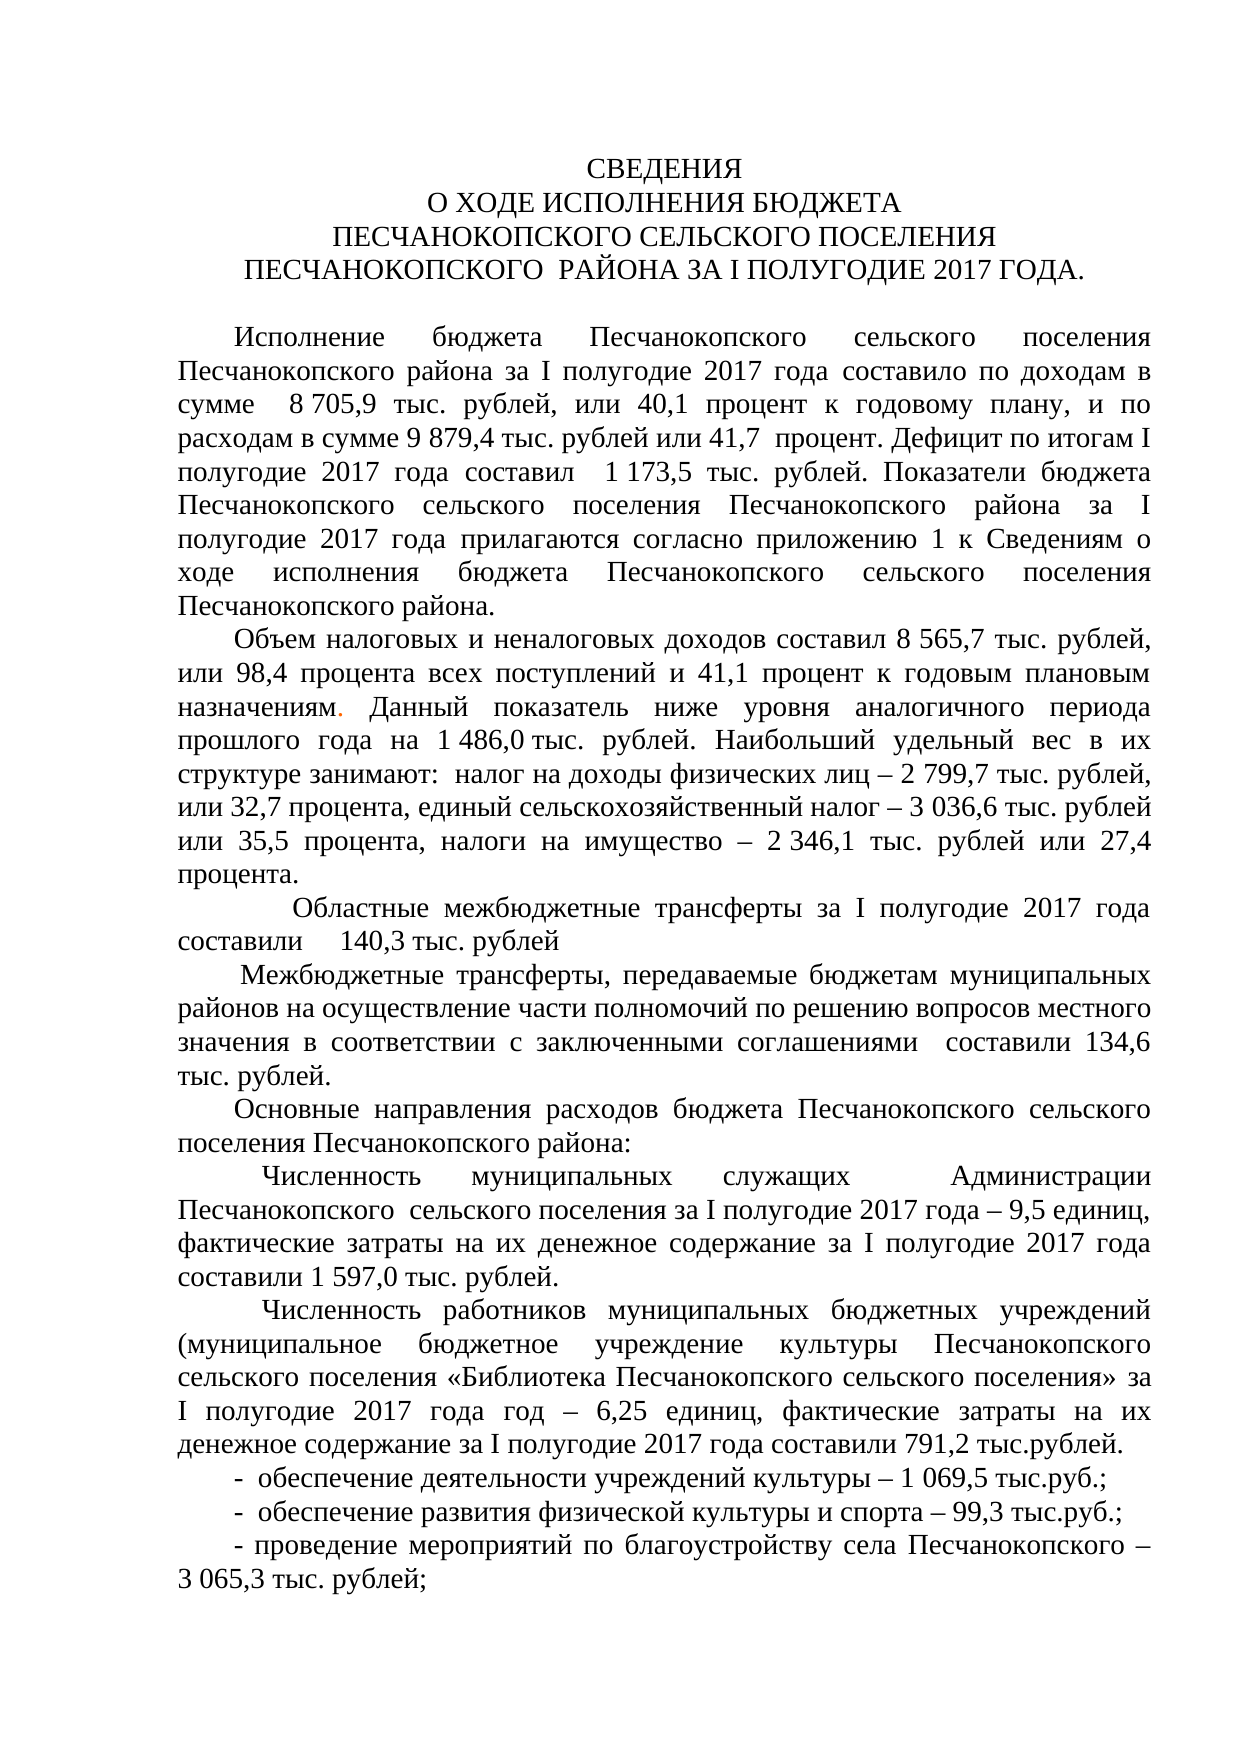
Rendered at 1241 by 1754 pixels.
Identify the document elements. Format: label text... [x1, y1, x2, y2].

text Областные межбюджетные трансферты за I полугодие 2017 года составили 140,3 тыс. рублей [177, 890, 1152, 957]
title ПЕСЧАНОКОПСКОГО РАЙОНА ЗА I ПОЛУГОДИЕ 2017 ГОДА. [177, 252, 1152, 286]
title СВЕДЕНИЯ [177, 152, 1152, 185]
text Основные направления расходов бюджета Песчанокопского сельского поселения Песчанокопского района: [177, 1091, 1152, 1158]
text - обеспечение развития физической культуры и спорта – 99,3 тыс.руб.; [177, 1494, 1152, 1527]
text Численность муниципальных служащих Администрации Песчанокопского сельского поселения за I полугодие 2017 года – 9,5 единиц, фактические затраты на их денежное содержание за I полугодие 2017 года составили 1 597,0 тыс. рублей. [177, 1158, 1152, 1292]
title О ХОДЕ ИСПОЛНЕНИЯ БЮДЖЕТА [177, 185, 1152, 219]
text - обеспечение деятельности учреждений культуры – 1 069,5 тыс.руб.; [177, 1460, 1152, 1494]
text Исполнение бюджета Песчанокопского сельского поселения Песчанокопского района за I полугодие 2017 года составило по доходам в сумме 8 705,9 тыс. рублей, или 40,1 процент к годовому плану, и по расходам в сумме 9 879,4 тыс. рублей или 41,7 процент. Дефицит по итогам I полугодие 2017 года составил 1 173,5 тыс. рублей. Показатели бюджета Песчанокопского сельского поселения Песчанокопского района за I полугодие 2017 года прилагаются согласно приложению 1 к Сведениям о ходе исполнения бюджета Песчанокопского сельского поселения Песчанокопского района. [177, 319, 1152, 622]
text Межбюджетные трансферты, передаваемые бюджетам муниципальных районов на осуществление части полномочий по решению вопросов местного значения в соответствии с заключенными соглашениями составили 134,6 тыс. рублей. [177, 957, 1152, 1091]
text Численность работников муниципальных бюджетных учреждений (муниципальное бюджетное учреждение культуры Песчанокопского сельского поселения «Библиотека Песчанокопского сельского поселения» за I полугодие 2017 года год – 6,25 единиц, фактические затраты на их денежное содержание за I полугодие 2017 года составили 791,2 тыс.рублей. [177, 1292, 1152, 1460]
text - проведение мероприятий по благоустройству села Песчанокопского – 3 065,3 тыс. рублей; [177, 1527, 1152, 1594]
title ПЕСЧАНОКОПСКОГО СЕЛЬСКОГО ПОСЕЛЕНИЯ [177, 219, 1152, 252]
text Объем налоговых и неналоговых доходов составил 8 565,7 тыс. рублей, или 98,4 процента всех поступлений и 41,1 процент к годовым плановым назначениям. Данный показатель ниже уровня аналогичного периода прошлого года на 1 486,0 тыс. рублей. Наибольший удельный вес в их структуре занимают: налог на доходы физических лиц – 2 799,7 тыс. рублей, или 32,7 процента, единый сельскохозяйственный налог – 3 036,6 тыс. рублей или 35,5 процента, налоги на имущество – 2 346,1 тыс. рублей или 27,4 процента. [177, 622, 1152, 890]
